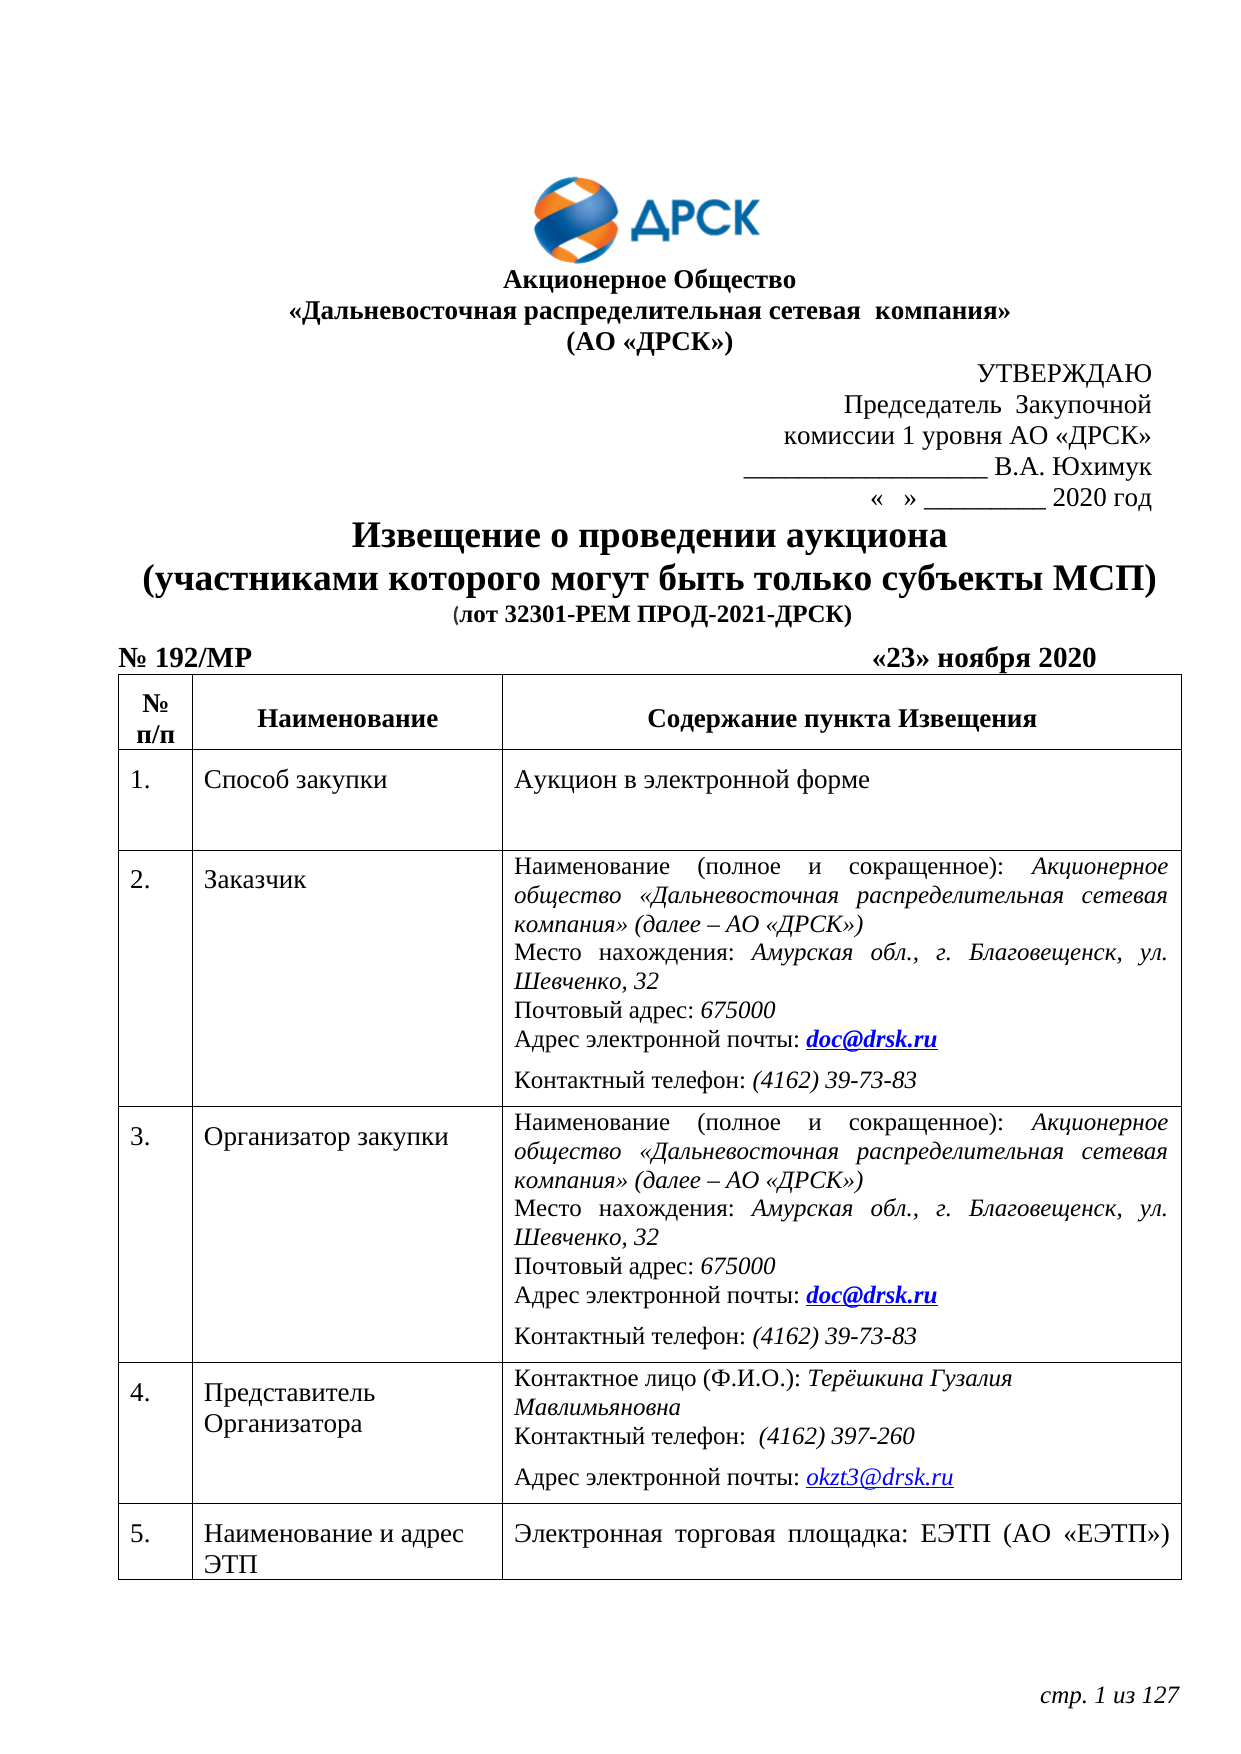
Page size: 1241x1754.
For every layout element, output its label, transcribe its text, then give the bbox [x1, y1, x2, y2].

text № 192/МР «23» ноября 2020 [118, 640, 1181, 673]
text « » _________ 2020 год [650, 481, 1152, 512]
text (АО «ДРСК») [118, 326, 1181, 357]
table_cell [119, 1107, 192, 1362]
text (лот 32301-РЕМ ПРОД-2021-ДРСК) [118, 599, 1181, 627]
table_header № п/п [119, 675, 192, 749]
table_cell Аукцион в электронной форме [503, 750, 1181, 850]
table_cell [119, 1504, 192, 1579]
table_cell Наименование (полное и сокращенное): Акционерное общество «Дальневосточная распределительная сетевая компания» (далее – АО «ДРСК») Место нахождения: Амурская обл., г. Благовещенск, ул. Шевченко, 32 Почтовый адрес: 675000 Адрес электронной почты: doc@drsk.ru Контактный телефон: (4162) 39-73-83 [503, 851, 1181, 1106]
text «Дальневосточная распределительная сетевая компания» [118, 294, 1181, 326]
table_cell [119, 851, 192, 1106]
text УТВЕРЖДАЮ [650, 357, 1152, 388]
table_cell Представитель Организатора [193, 1363, 502, 1503]
picture [530, 174, 777, 264]
text __________________ В.А. Юхимук [650, 450, 1152, 481]
text комиссии 1 уровня АО «ДРСК» [650, 419, 1152, 450]
table_cell Наименование (полное и сокращенное): Акционерное общество «Дальневосточная распределительная сетевая компания» (далее – АО «ДРСК») Место нахождения: Амурская обл., г. Благовещенск, ул. Шевченко, 32 Почтовый адрес: 675000 Адрес электронной почты: doc@drsk.ru Контактный телефон: (4162) 39-73-83 [503, 1107, 1181, 1362]
table_cell Способ закупки [193, 750, 502, 850]
table_cell [119, 1363, 192, 1503]
text Извещение о проведении аукциона (участниками которого могут быть только субъекты МСП) [118, 512, 1181, 599]
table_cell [193, 1504, 502, 1579]
table_cell Организатор закупки [193, 1107, 502, 1362]
text Председатель Закупочной [650, 388, 1152, 419]
table_cell Контактное лицо (Ф.И.О.): Терёшкина Гузалия Мавлимьяновна Контактный телефон: (4162) 397-260 Адрес электронной почты: okzt3@drsk.ru [503, 1363, 1181, 1503]
table_header Наименование [193, 675, 502, 749]
table_cell Заказчик [193, 851, 502, 1106]
text Акционерное Общество [118, 263, 1181, 294]
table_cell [503, 1504, 1181, 1579]
table_cell [119, 750, 192, 850]
table_header Содержание пункта Извещения [503, 675, 1181, 749]
